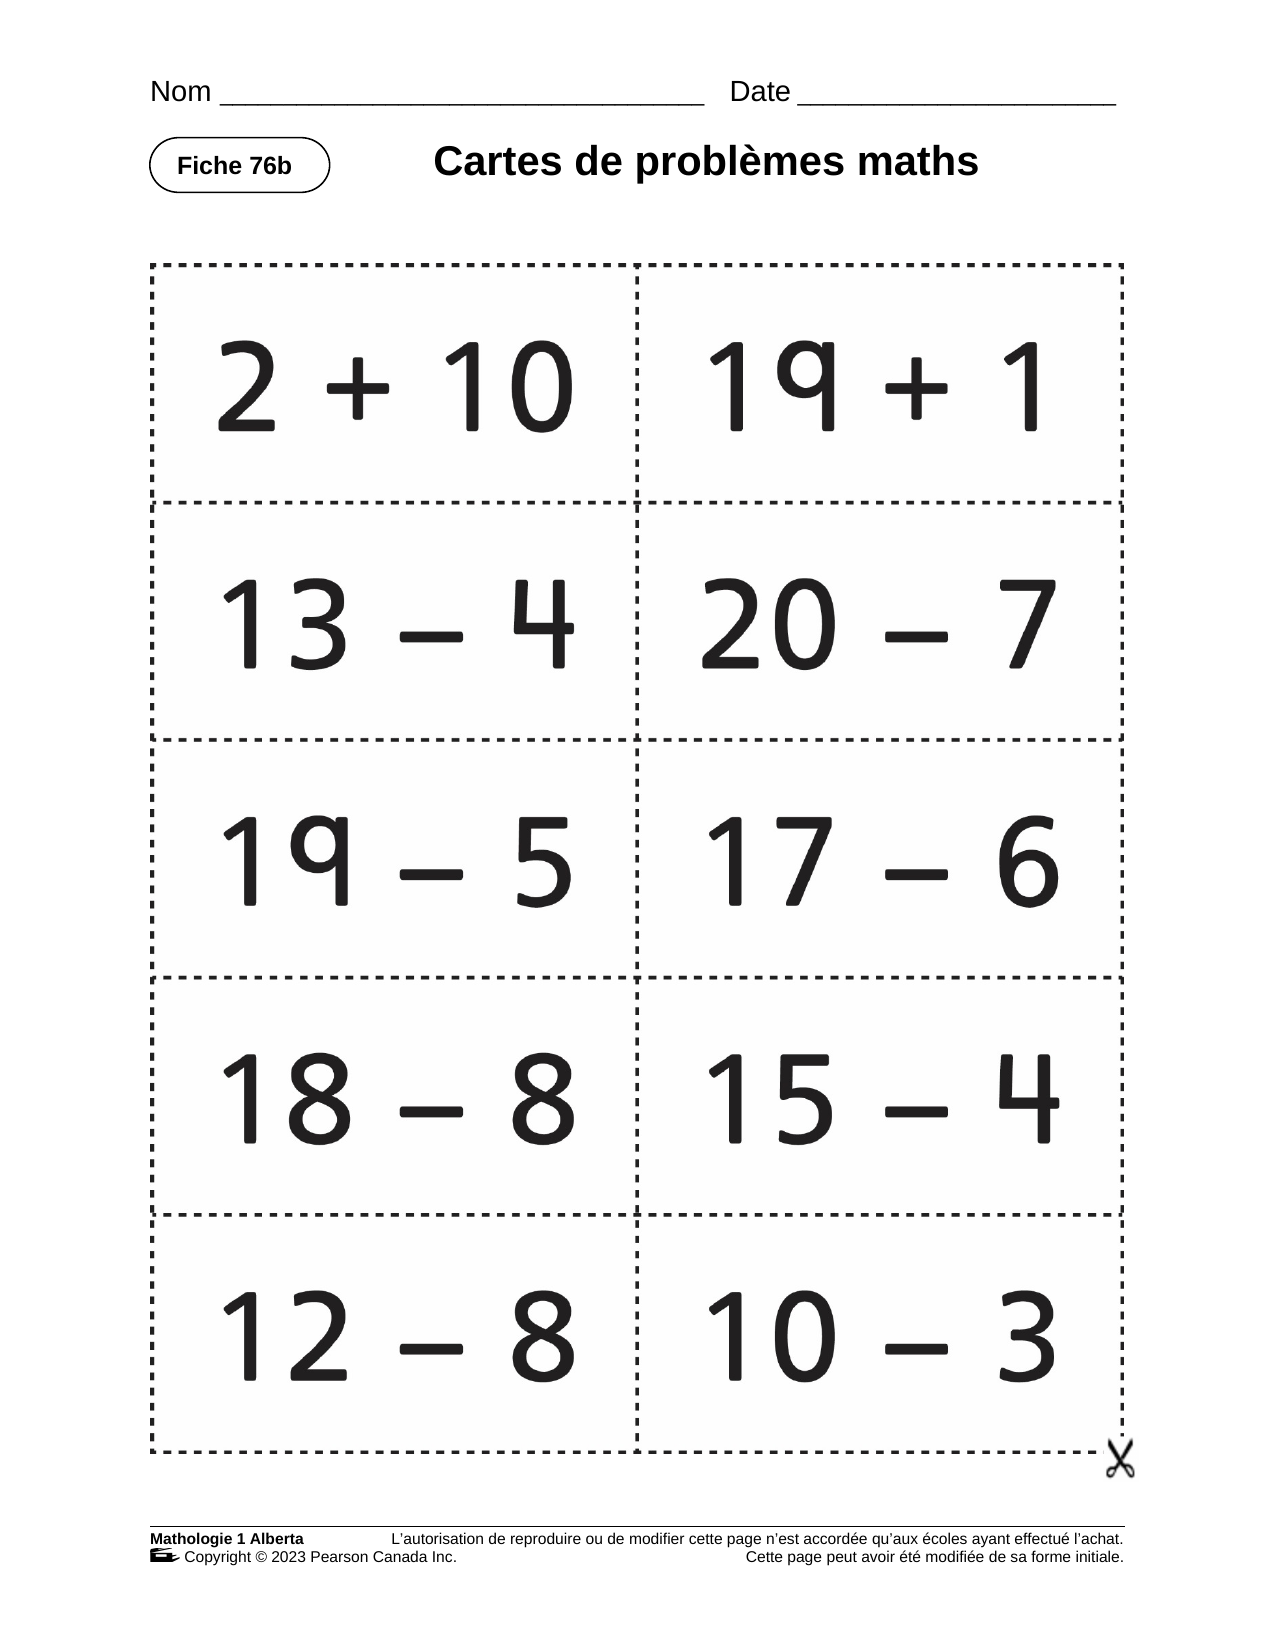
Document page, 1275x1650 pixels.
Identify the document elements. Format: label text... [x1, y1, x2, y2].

picture [150, 1548, 180, 1562]
picture [150, 263, 1124, 1454]
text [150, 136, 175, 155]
picture [1104, 1437, 1138, 1481]
text Cartes de problèmes maths [304, 136, 1125, 184]
